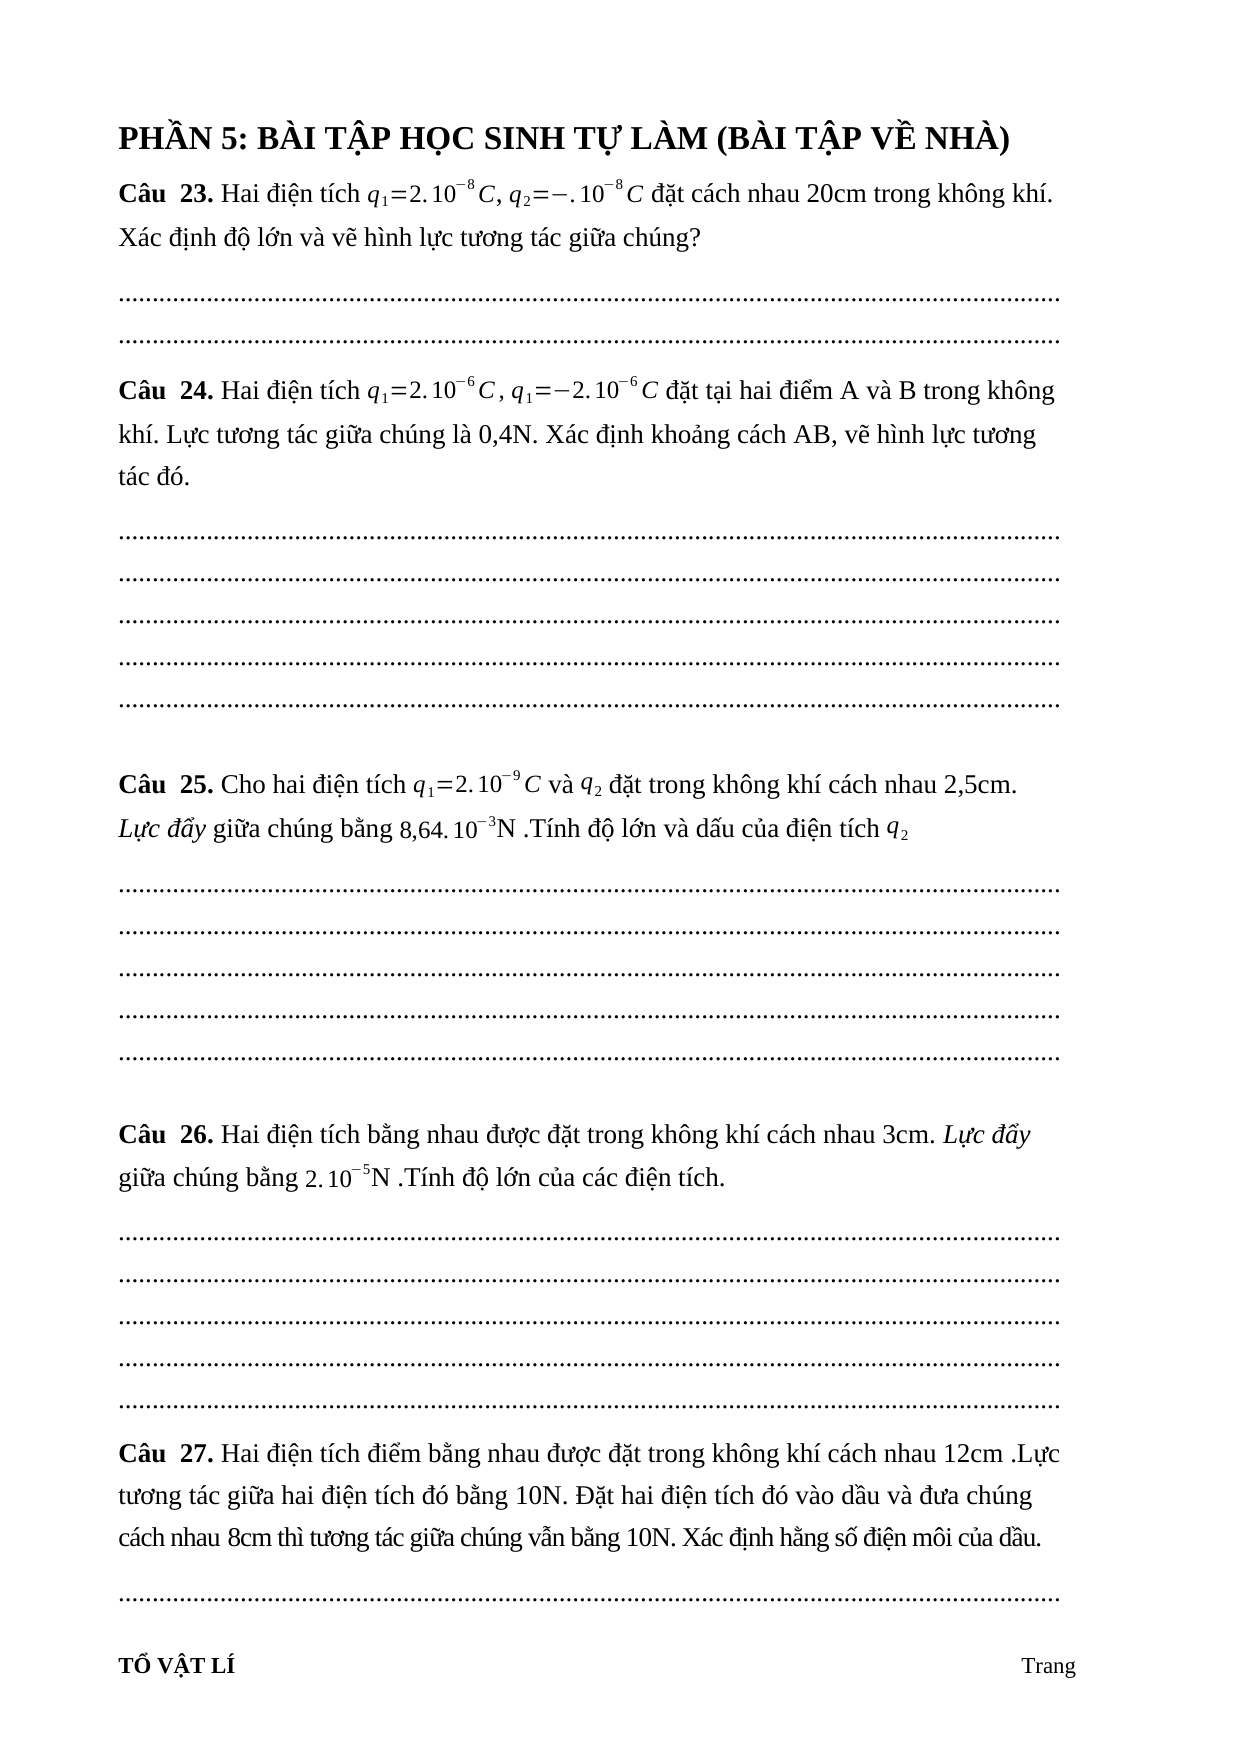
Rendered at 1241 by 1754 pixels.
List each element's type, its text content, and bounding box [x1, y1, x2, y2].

text PHẦN 5: BÀI TẬP HỌC SINH TỰ LÀM (BÀI TẬP VỀ NHÀ) [118, 118, 1063, 156]
text Câu 26. Hai điện tích bằng nhau được đặt trong không khí cách nhau 3cm. Lực đẩy giữa chúng bằng N .Tính độ lớn của các điện tích. [118, 867, 1063, 1192]
text Câu 24. Hai điện tích đặt tại hai điểm A và B trong không khí. Lực tương tác giữa chúng là 0,4N. Xác định khoảng cách AB, vẽ hình lực tương tác đó. [118, 372, 1063, 491]
text Câu 27. Hai điện tích điểm bằng nhau được đặt trong không khí cách nhau 12cm .Lực tương tác giữa hai điện tích đó bằng 10N. Đặt hai điện tích đó vào dầu và đưa chúng cách nhau 8cm thì tương tác giữa chúng vẫn bằng 10N. Xác định hằng số điện môi của dầu. [118, 1437, 1063, 1553]
text Câu 25. Cho hai điện tích và đặt trong không khí cách nhau 2,5cm. Lực đẩy giữa chúng bằng N .Tính độ lớn và dấu của điện tích [118, 514, 1063, 843]
text Câu 23. Hai điện tích , đặt cách nhau 20cm trong không khí. Xác định độ lớn và vẽ hình lực tương tác giữa chúng? [118, 176, 1063, 252]
